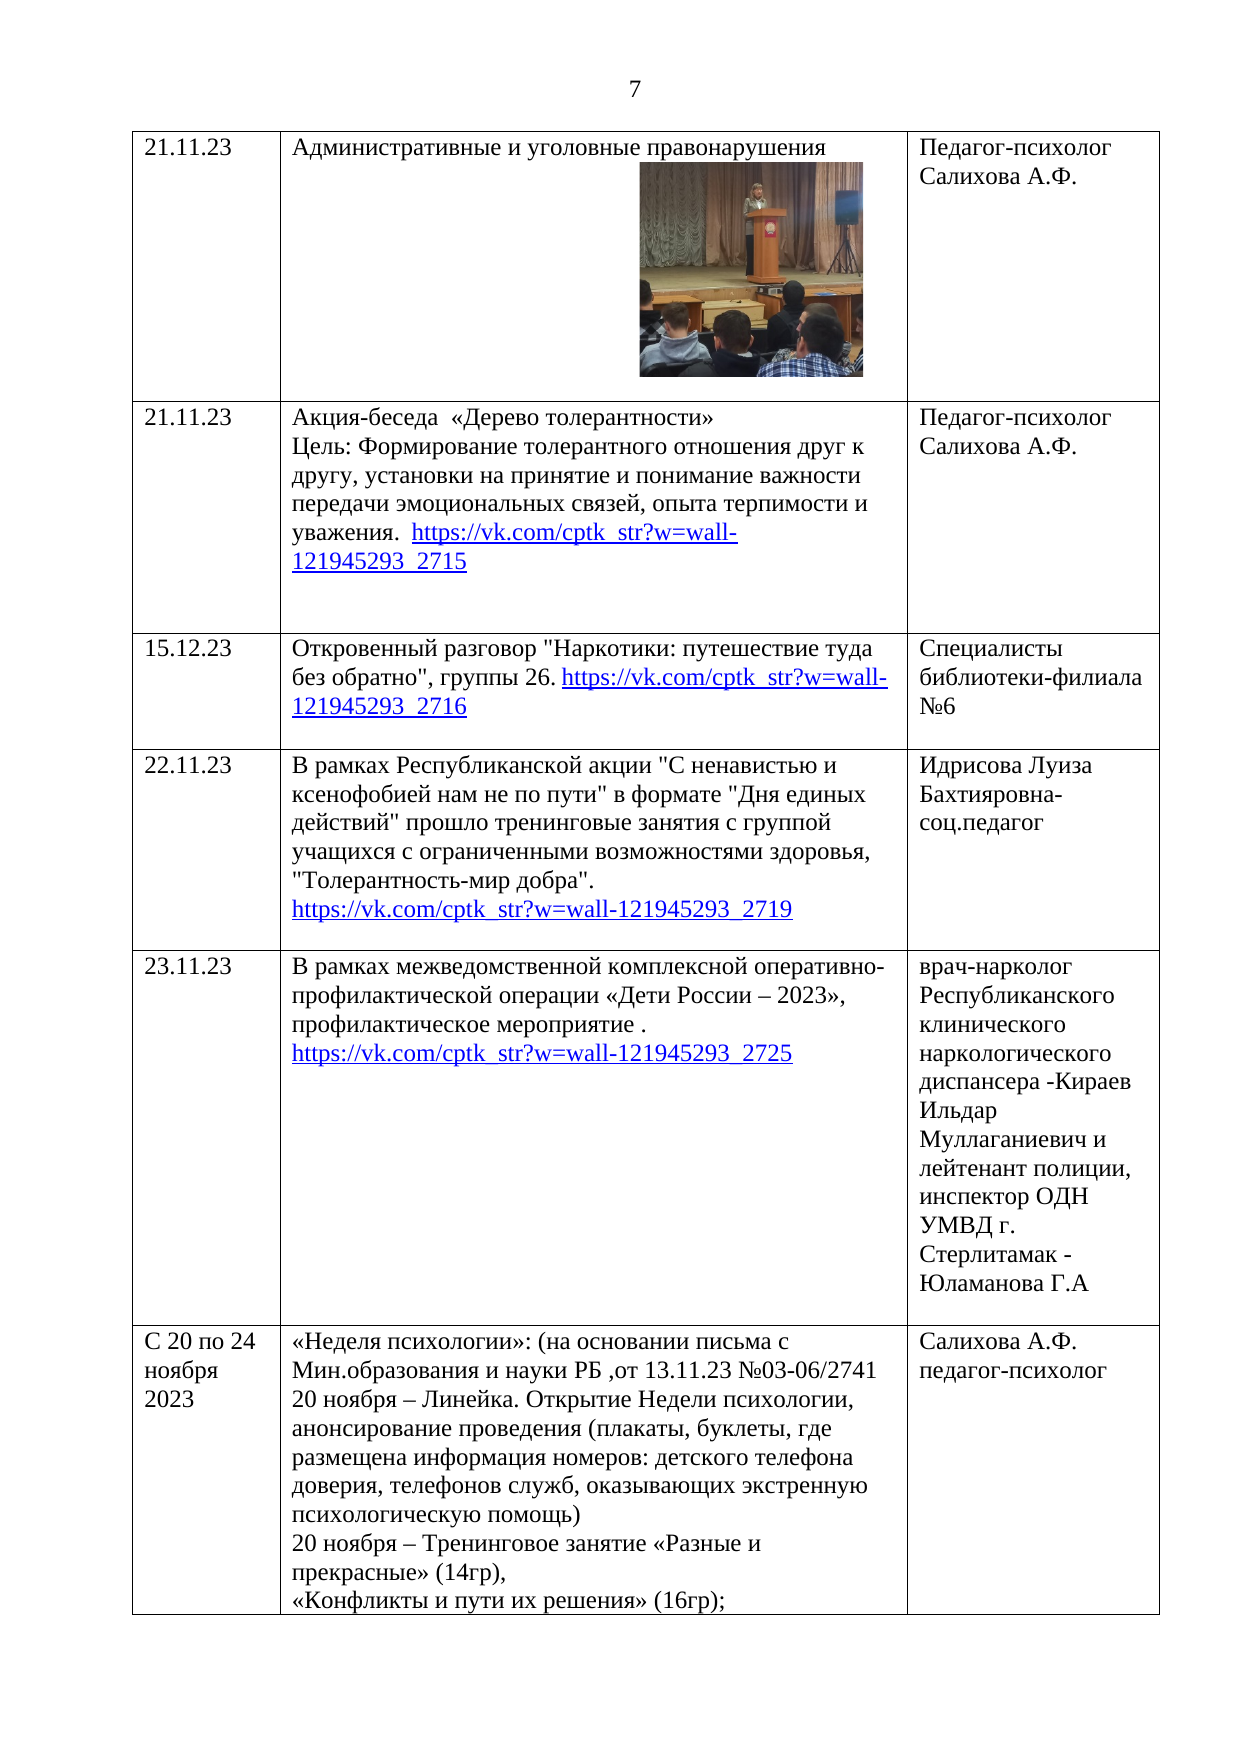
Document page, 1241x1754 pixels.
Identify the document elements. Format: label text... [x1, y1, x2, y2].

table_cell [908, 1326, 1159, 1614]
table_cell 21.11.23 [133, 402, 280, 632]
table_cell Педагог-психолог Салихова А.Ф. [908, 132, 1159, 401]
table_cell 21.11.23 [133, 132, 280, 401]
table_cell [133, 1326, 280, 1614]
table_cell 15.12.23 [133, 634, 280, 749]
table_cell Педагог-психолог Салихова А.Ф. [908, 402, 1159, 632]
table_cell Акция-беседа «Дерево толерантности» Цель: Формирование толерантного отношения друг к другу, установки на принятие и понимание важности передачи эмоциональных связей, опыта терпимости и уважения. https://vk.com/cptk_str?w=wall-121945293_2715 [281, 402, 907, 632]
table_cell В рамках межведомственной комплексной оперативно-профилактической операции «Дети России – 2023», профилактическое мероприятие . https://vk.com/cptk_str?w=wall-121945293_2725 [281, 951, 907, 1325]
table_cell 23.11.23 [133, 951, 280, 1325]
table_cell Откровенный разговор "Наркотики: путешествие туда без обратно", группы 26. https://vk.com/cptk_str?w=wall-121945293_2716 [281, 634, 907, 749]
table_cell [281, 1326, 907, 1614]
table_cell В рамках Республиканской акции "С ненавистью и ксенофобией нам не по пути" в формате "Дня единых действий" прошло тренинговые занятия с группой учащихся с ограниченными возможностями здоровья, "Толерантность-мир добра". https://vk.com/cptk_str?w=wall-121945293_2719 [281, 750, 907, 950]
table_cell 22.11.23 [133, 750, 280, 950]
table_cell Специалисты библиотеки-филиала №6 [908, 634, 1159, 749]
table_cell врач-нарколог Республиканского клинического наркологического диспансера -Кираев Ильдар Муллаганиевич и лейтенант полиции, инспектор ОДН УМВД г. Стерлитамак -Юламанова Г.А [908, 951, 1159, 1325]
table_cell Административные и уголовные правонарушения [281, 132, 907, 401]
table_cell Идрисова Луиза Бахтияровна-соц.педагог [908, 750, 1159, 950]
